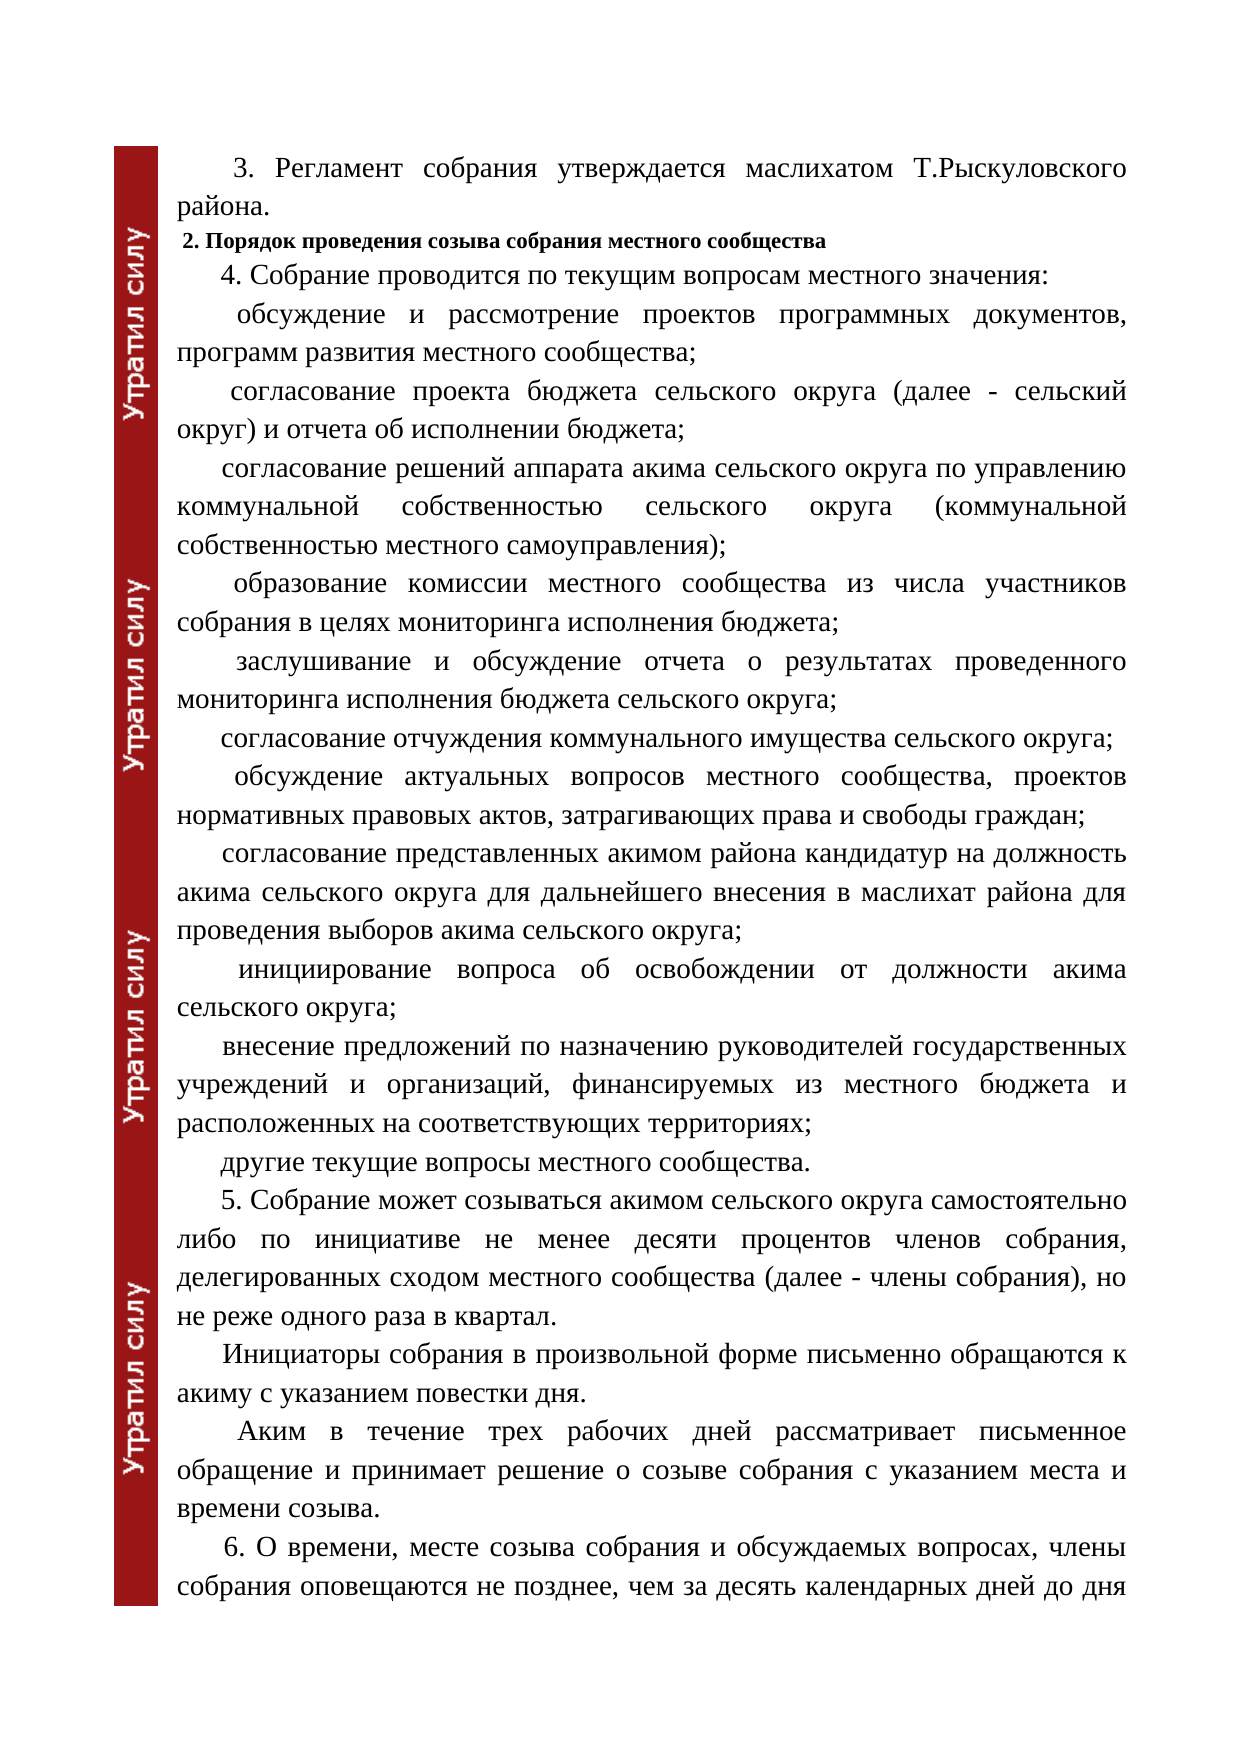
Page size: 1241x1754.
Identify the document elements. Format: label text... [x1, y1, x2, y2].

text инициирование вопроса об освобождении от должности акима сельского округа; [112, 951, 1128, 1023]
text 3. Регламент собрания утверждается маслихатом Т.Рыскуловского района. [112, 150, 1128, 222]
picture [114, 253, 158, 257]
picture [114, 1408, 158, 1413]
picture [114, 368, 158, 373]
text согласование отчуждения коммунального имущества сельского округа; [112, 720, 1128, 753]
text 5. Собрание может созываться акимом сельского округа самостоятельно либо по инициативе не менее десяти процентов членов собрания, делегированных сходом местного сообщества (далее - члены собрания), но не реже одного раза в квартал. [112, 1182, 1128, 1331]
text обсуждение актуальных вопросов местного сообщества, проектов нормативных правовых актов, затрагивающих права и свободы граждан; [112, 758, 1128, 830]
picture [114, 638, 158, 643]
text согласование проекта бюджета сельского округа (далее - сельский округ) и отчета об исполнении бюджета; [112, 373, 1128, 445]
text согласование решений аппарата акима сельского округа по управлению коммунальной собственностью сельского округа (коммунальной собственностью местного самоуправления); [112, 450, 1128, 561]
picture [114, 830, 158, 835]
picture [114, 445, 158, 450]
picture [114, 146, 158, 150]
picture [114, 1023, 158, 1028]
text 4. Собрание проводится по текущим вопросам местного значения: [112, 257, 1128, 291]
picture [114, 222, 158, 227]
text заслушивание и обсуждение отчета о результатах проведенного мониторинга исполнения бюджета сельского округа; [112, 643, 1128, 715]
picture [114, 291, 158, 296]
picture [114, 1524, 158, 1529]
text образование комиссии местного сообщества из числа участников собрания в целях мониторинга исполнения бюджета; [112, 566, 1128, 638]
picture [114, 946, 158, 951]
picture [114, 753, 158, 758]
picture [114, 1139, 158, 1144]
text Аким в течение трех рабочих дней рассматривает письменное обращение и принимает решение о созыве собрания с указанием места и времени созыва. [112, 1413, 1128, 1524]
text внесение предложений по назначению руководителей государственных учреждений и организаций, финансируемых из местного бюджета и расположенных на соответствующих территориях; [112, 1028, 1128, 1139]
text согласование представленных акимом района кандидатур на должность акима сельского округа для дальнейшего внесения в маслихат района для проведения выборов акима сельского округа; [112, 835, 1128, 946]
picture [114, 561, 158, 566]
text другие текущие вопросы местного сообщества. [112, 1144, 1128, 1177]
text 2. Порядок проведения созыва собрания местного сообщества [112, 227, 1128, 253]
text Инициаторы собрания в произвольной форме письменно обращаются к акиму с указанием повестки дня. [112, 1336, 1128, 1408]
picture [114, 715, 158, 720]
picture [114, 1601, 158, 1606]
picture [114, 1331, 158, 1336]
text обсуждение и рассмотрение проектов программных документов, программ развития местного сообщества; [112, 296, 1128, 368]
picture [114, 1177, 158, 1182]
